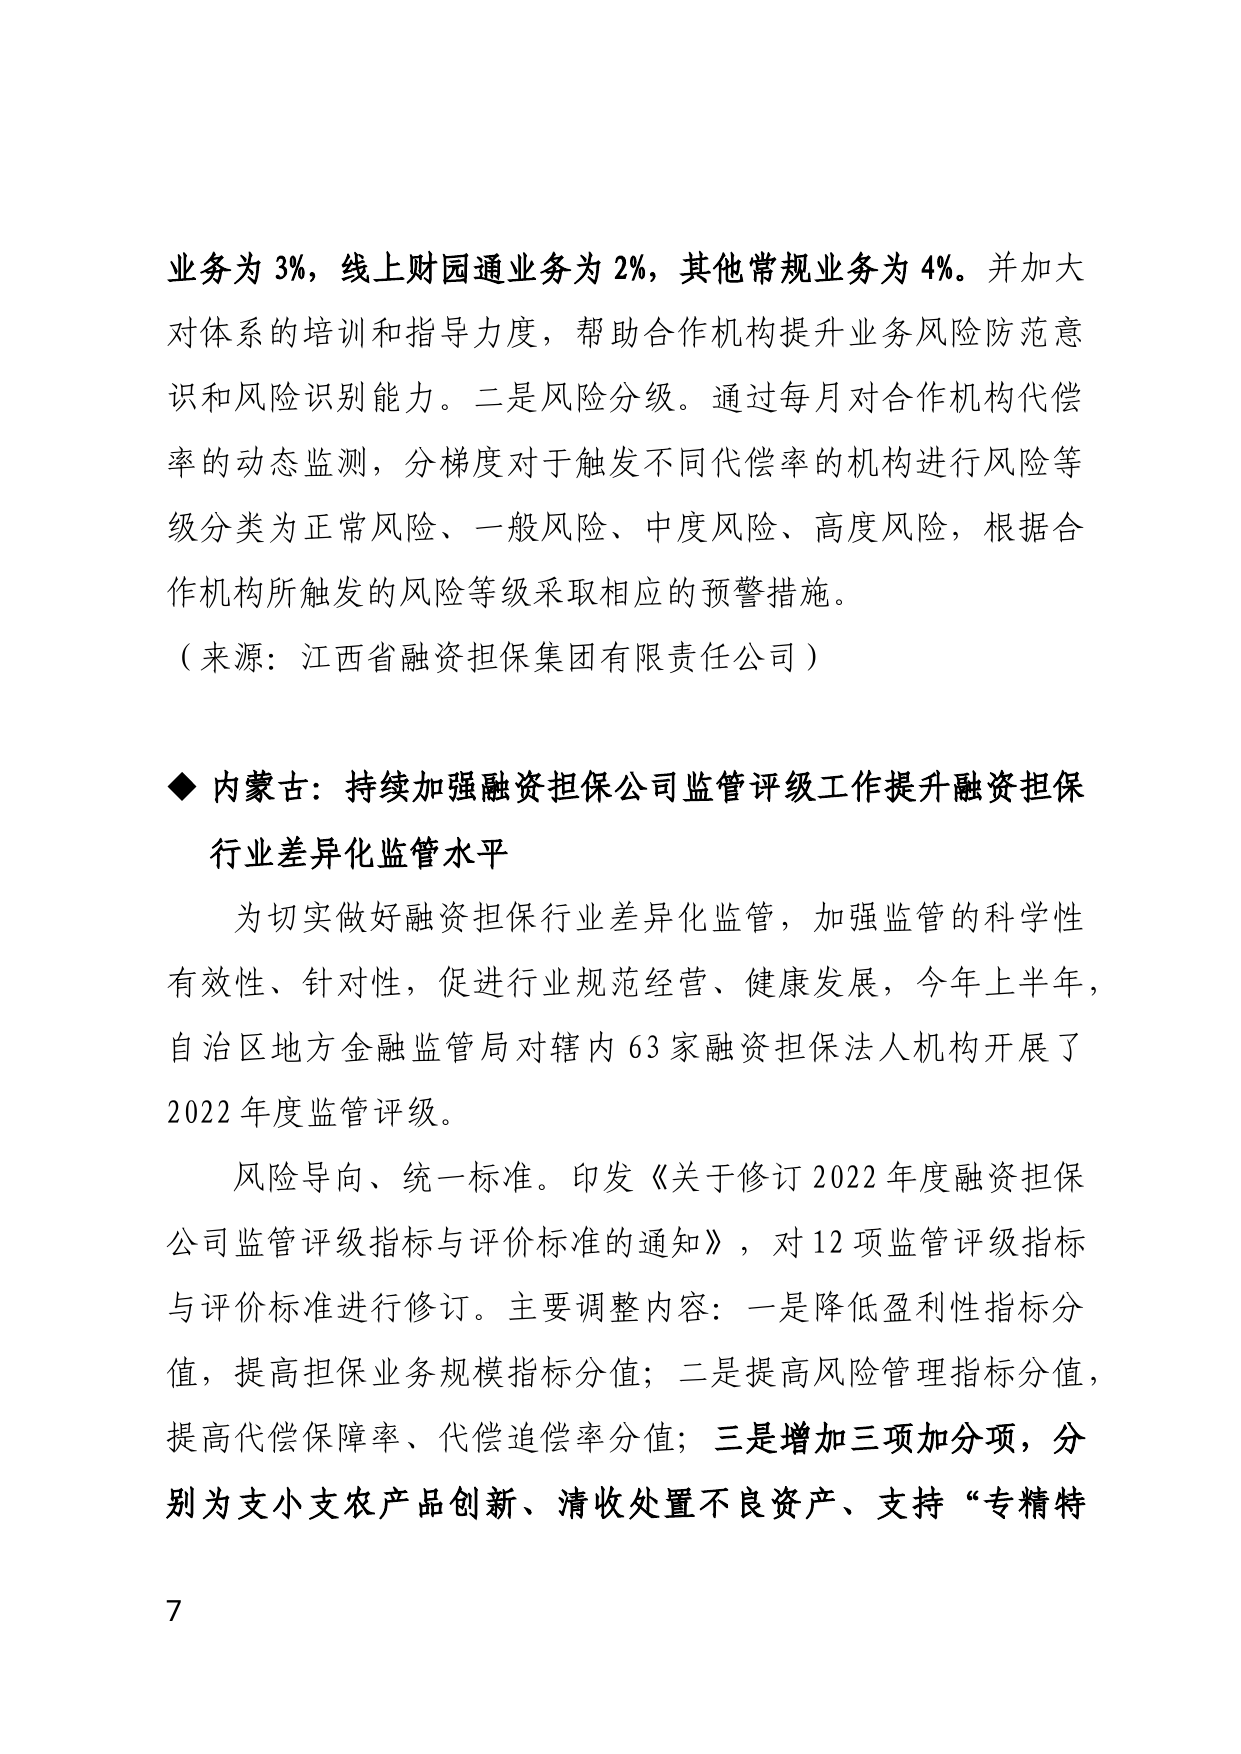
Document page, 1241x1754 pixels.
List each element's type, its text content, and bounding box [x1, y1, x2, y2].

list 为切实做好融资担保行业差异化监管，加强监管的科学性、有效性、针对性，促进行业规范经营、健康发展，今年上半年，自治区地方金融监管局对辖内63家融资担保法人机构开展了2022年度监管评级。 [165, 883, 1087, 1143]
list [165, 233, 1087, 623]
list （来源：江西省融资担保集团有限责任公司） [165, 623, 1087, 688]
list 内蒙古：持续加强融资担保公司监管评级工作提升融资担保行业差异化监管水平 [165, 753, 1087, 883]
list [165, 1143, 1087, 1533]
